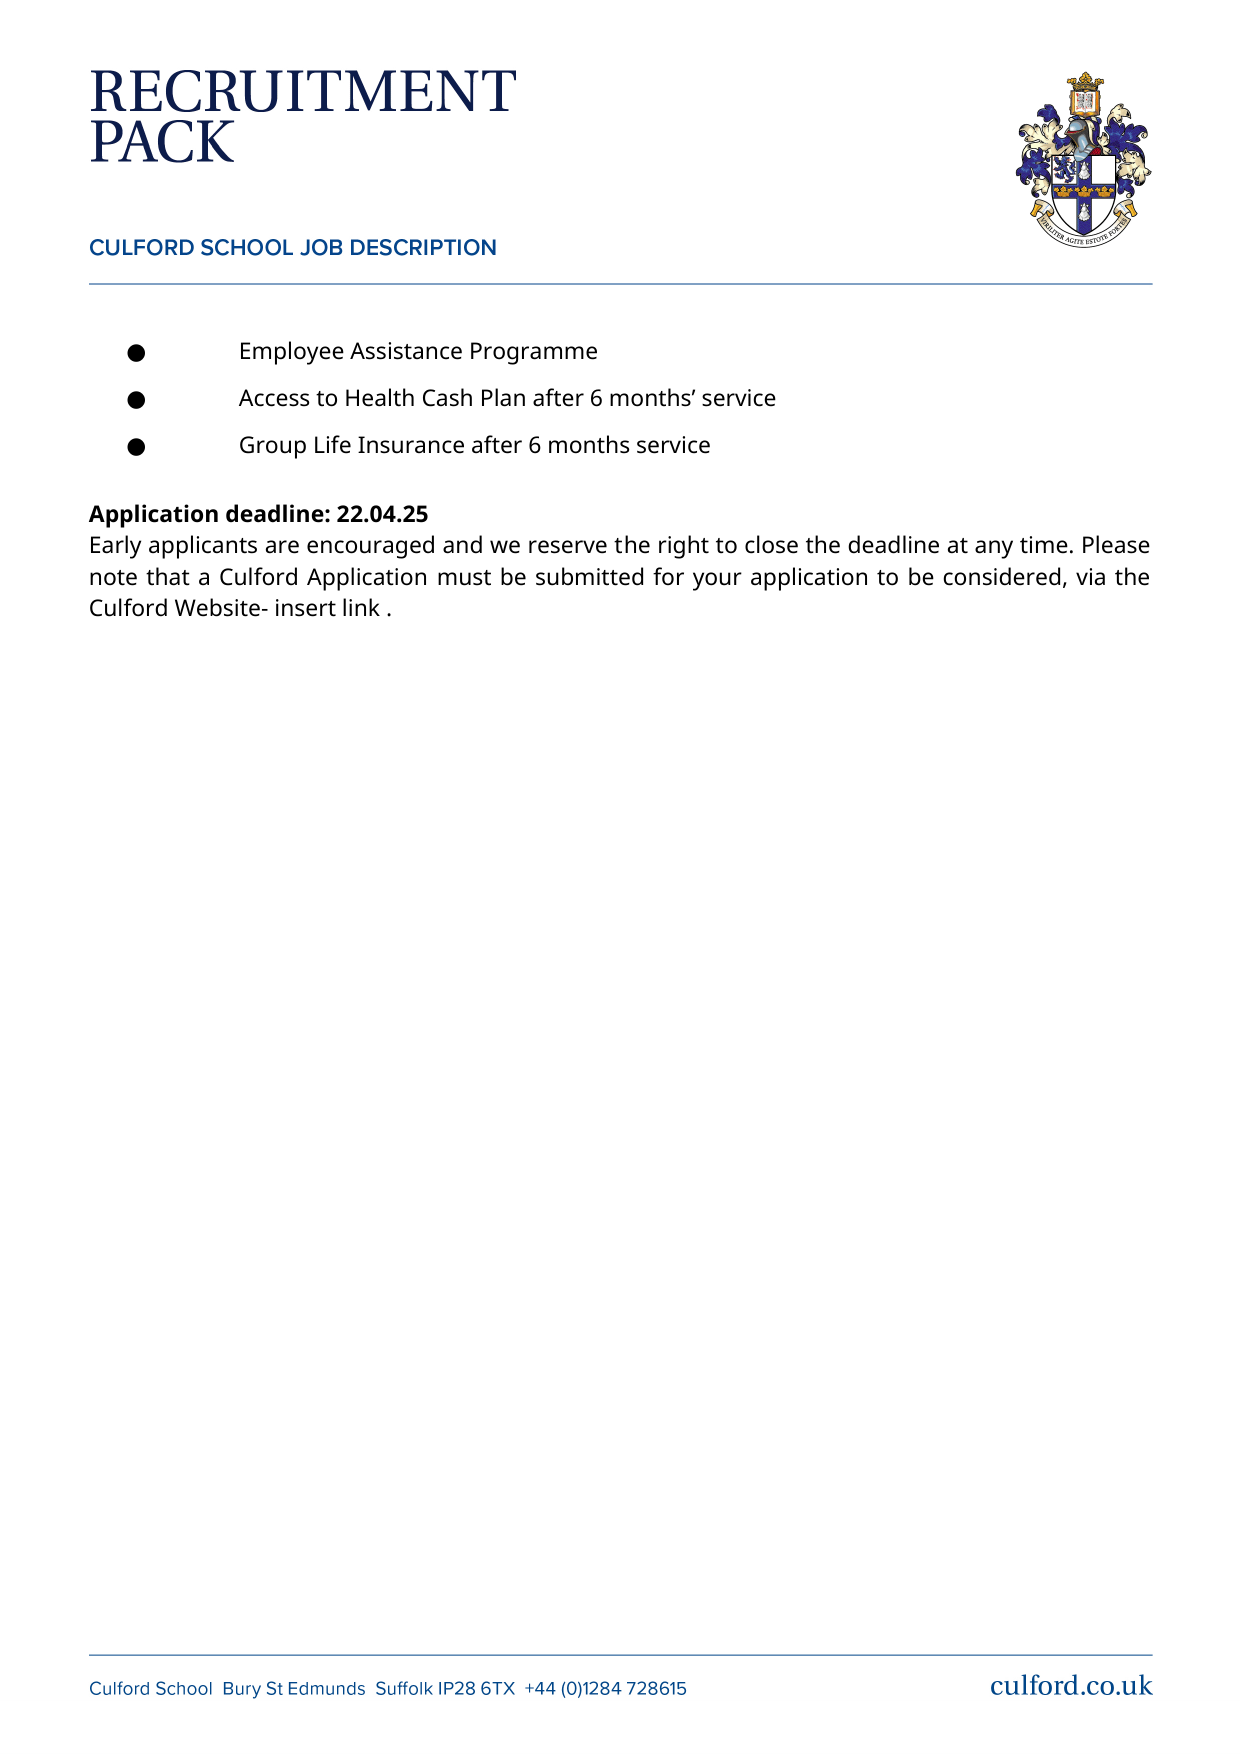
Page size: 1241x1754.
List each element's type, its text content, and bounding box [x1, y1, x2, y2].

title Application deadline: 22.04.25 [89, 498, 1152, 529]
text Early applicants are encouraged and we reserve the right to close the deadline at any time. Please note that a Culford Application must be submitted for your application to be considered, via the Culford Website- insert link . [89, 529, 1152, 623]
title Access to Health Cash Plan after 6 months’ service [126, 373, 1152, 420]
title Employee Assistance Programme [126, 326, 1152, 373]
title Group Life Insurance after 6 months service [126, 420, 1152, 467]
picture [0, 1647, 1241, 1754]
picture [0, 0, 1241, 294]
